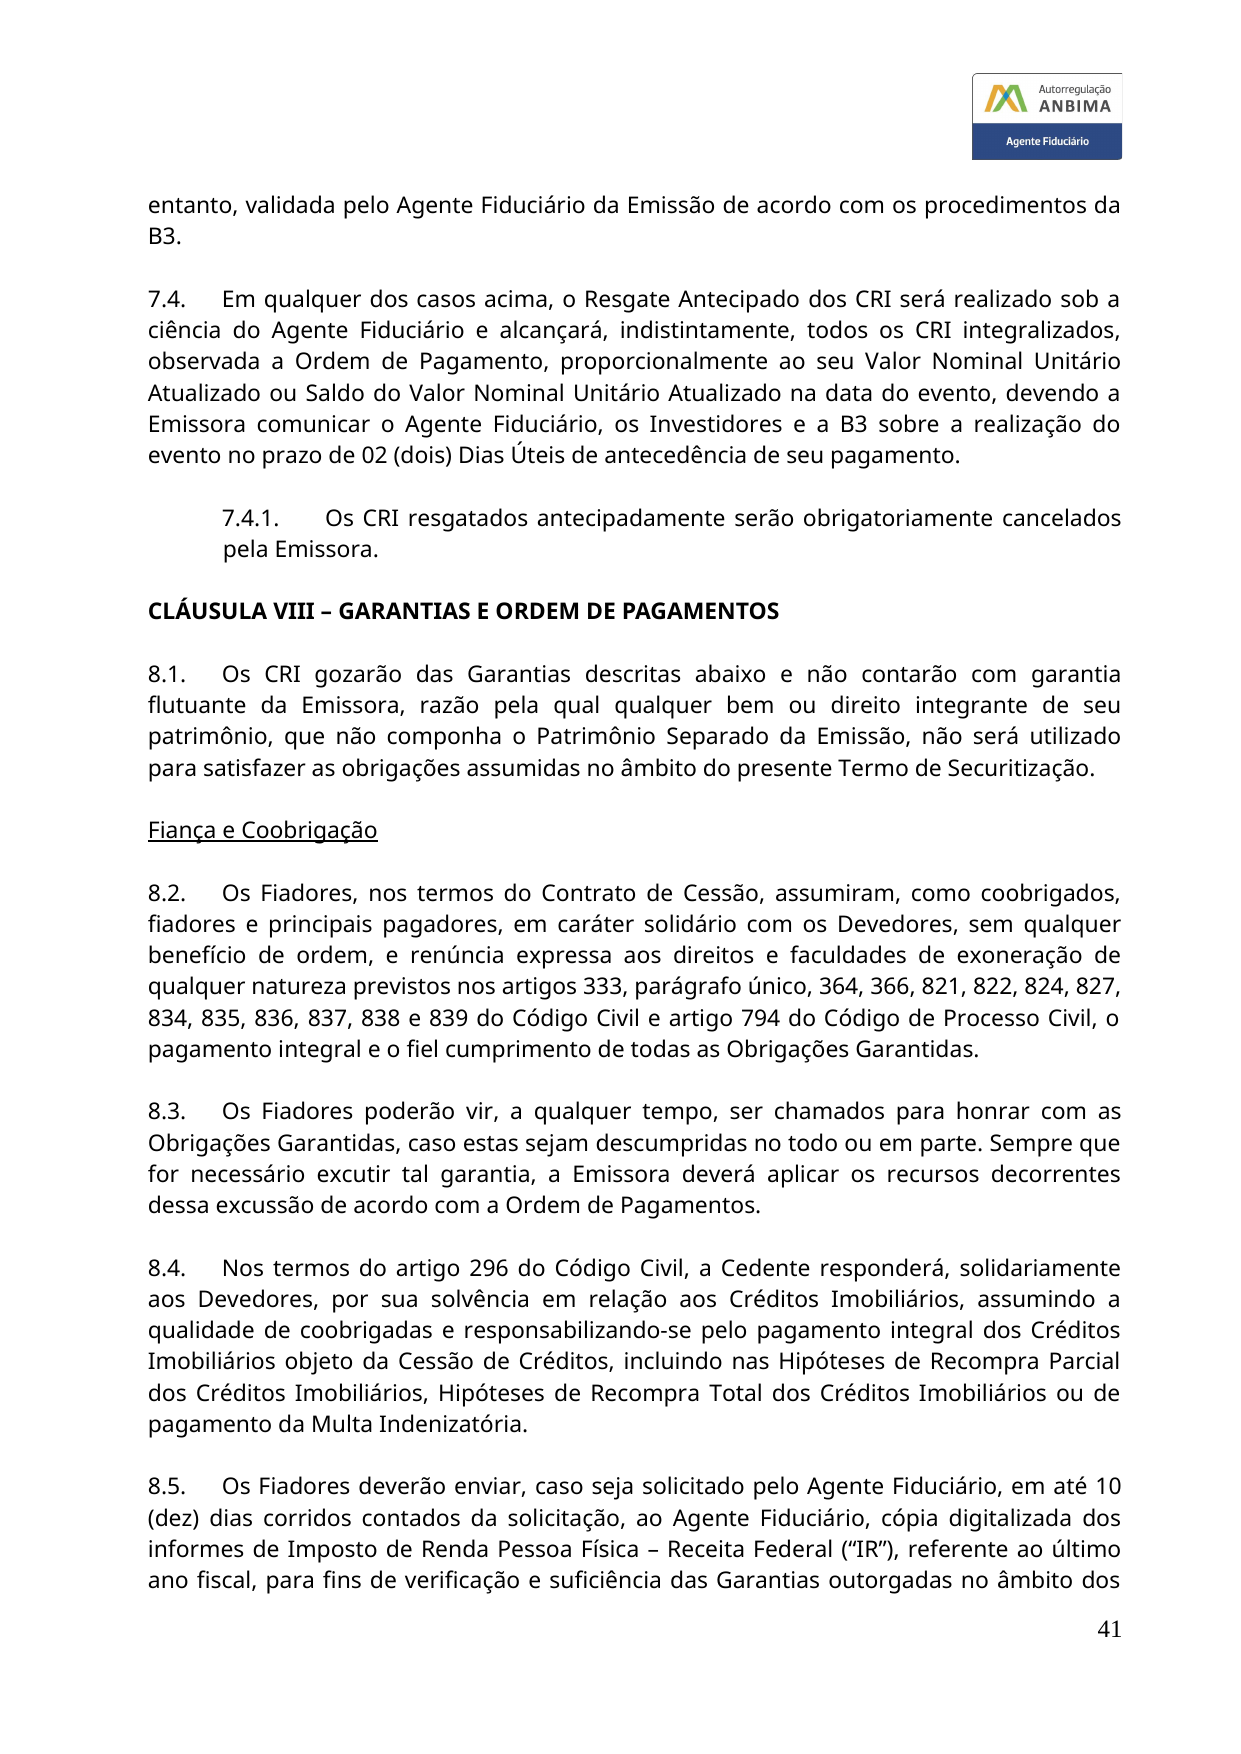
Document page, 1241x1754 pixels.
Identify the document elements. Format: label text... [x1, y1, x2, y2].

list Os Fiadores, nos termos do Contrato de Cessão, assumiram, como coobrigados, fiadores e principais pagadores, em caráter solidário com os Devedores, sem qualquer benefício de ordem, e renúncia expressa aos direitos e faculdades de exoneração de qualquer natureza previstos nos artigos 333, parágrafo único, 364, 366, 821, 822, 824, 827, 834, 835, 836, 837, 838 e 839 do Código Civil e artigo 794 do Código de Processo Civil, o pagamento integral e o fiel cumprimento de todas as Obrigações Garantidas. [148, 876, 1122, 1063]
list Os CRI resgatados antecipadamente serão obrigatoriamente cancelados pela Emissora. [222, 501, 1122, 563]
subtitle CLÁUSULA VIII – GARANTIAS E ORDEM DE PAGAMENTOS [148, 595, 1122, 626]
list Os Fiadores poderão vir, a qualquer tempo, ser chamados para honrar com as Obrigações Garantidas, caso estas sejam descumpridas no todo ou em parte. Sempre que for necessário excutir tal garantia, a Emissora deverá aplicar os recursos decorrentes dessa excussão de acordo com a Ordem de Pagamentos. [148, 1095, 1122, 1220]
list Nos termos do artigo 296 do Código Civil, a Cedente responderá, solidariamente aos Devedores, por sua solvência em relação aos Créditos Imobiliários, assumindo a qualidade de coobrigadas e responsabilizando-se pelo pagamento integral dos Créditos Imobiliários objeto da Cessão de Créditos, incluindo nas Hipóteses de Recompra Parcial dos Créditos Imobiliários, Hipóteses de Recompra Total dos Créditos Imobiliários ou de pagamento da Multa Indenizatória. [148, 1251, 1122, 1438]
picture [972, 73, 1123, 160]
text Fiança e Coobrigação [148, 813, 1122, 845]
list Em qualquer dos casos acima, o Resgate Antecipado dos CRI será realizado sob a ciência do Agente Fiduciário e alcançará, indistintamente, todos os CRI integralizados, observada a Ordem de Pagamento, proporcionalmente ao seu Valor Nominal Unitário Atualizado ou Saldo do Valor Nominal Unitário Atualizado na data do evento, devendo a Emissora comunicar o Agente Fiduciário, os Investidores e a B3 sobre a realização do evento no prazo de 02 (dois) Dias Úteis de antecedência de seu pagamento. [148, 282, 1122, 470]
list Os CRI gozarão das Garantias descritas abaixo e não contarão com garantia flutuante da Emissora, razão pela qual qualquer bem ou direito integrante de seu patrimônio, que não componha o Patrimônio Separado da Emissão, não será utilizado para satisfazer as obrigações assumidas no âmbito do presente Termo de Securitização. [148, 657, 1122, 782]
